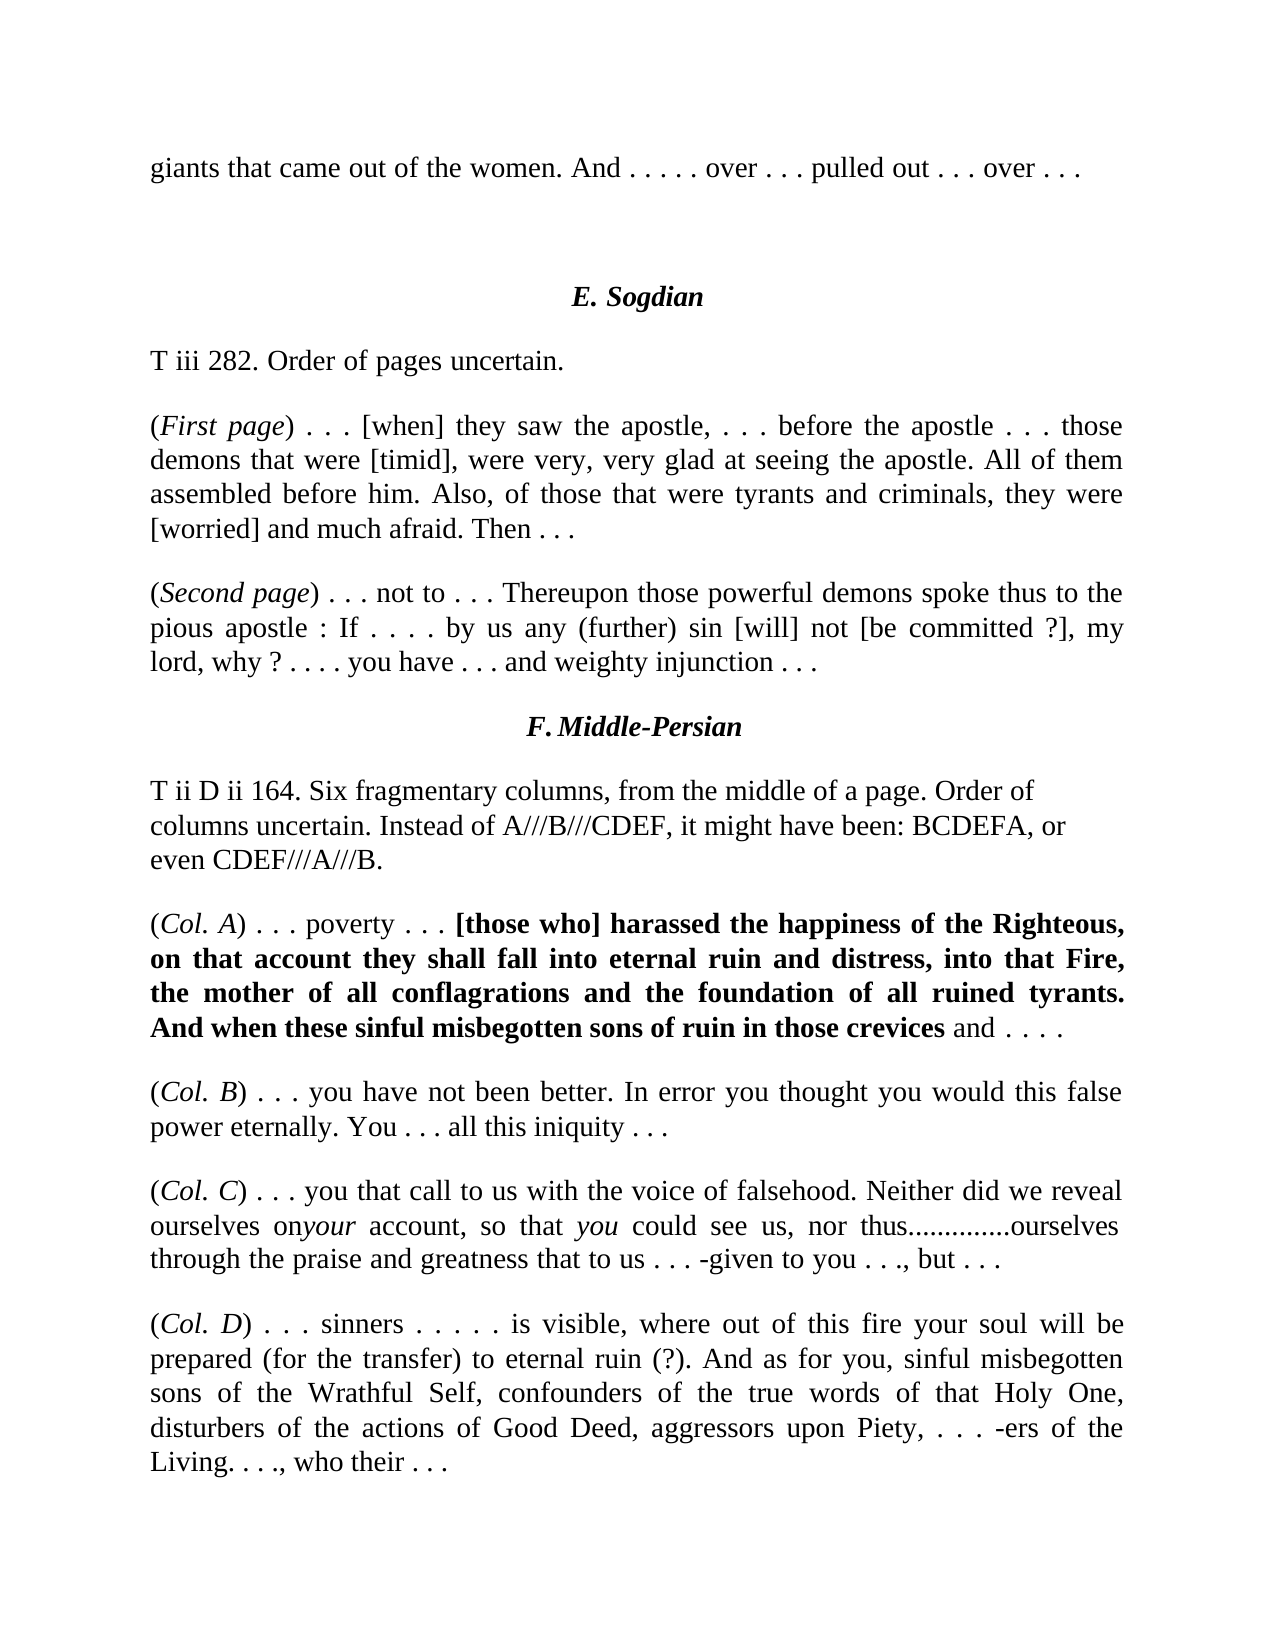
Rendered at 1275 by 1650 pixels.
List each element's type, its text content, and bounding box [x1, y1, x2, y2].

text (First page) . . . [when] they saw the apostle, . . . before the apostle . . . those demons that were [timid], were very, very glad at seeing the apostle. All of them assembled before him. Also, of those that were tyrants and criminals, they were [worried] and much afraid. Then . . . [150, 408, 1125, 545]
text T iii 282. Order of pages uncertain. [150, 343, 1137, 377]
text T ii D ii 164. Six fragmentary columns, from the middle of a page. Order of columns uncertain. Instead of A///B///CDEF, it might have been: BCDEFA, or even CDEF///A///B. [150, 773, 1097, 876]
text (Col. D) . . . sinners . . . . . is visible, where out of this fire your soul will be prepared (for the transfer) to eternal ruin (?). And as for you, sinful misbegotten sons of the Wrathful Self, confounders of the true words of that Holy One, disturbers of the actions of Good Deed, aggressors upon Piety, . . . -ers of the Living. . . ., who their . . . [150, 1307, 1125, 1478]
subtitle Middle-Persian [526, 709, 1137, 742]
text giants that came out of the women. And . . . . . over . . . pulled out . . . over . . . [150, 150, 1137, 183]
subtitle (Col. A) . . . poverty . . . [those who] harassed the happiness of the Righteous, on that account they shall fall into eternal ruin and distress, into that Fire, the mother of all conflagrations and the foundation of all ruined tyrants. And when these sinful misbegotten sons of ruin in those crevices and . . . . [150, 907, 1125, 1043]
subtitle Sogdian [139, 279, 1136, 312]
text through the praise and greatness that to us . . . -given to you . . ., but . . . [150, 1242, 1137, 1276]
text (Col. C) . . . you that call to us with the voice of falsehood. Neither did we reveal ourselves onyour account, so that you could see us, nor thus ourselves [150, 1173, 1125, 1241]
text (Second page) . . . not to . . . Thereupon those powerful demons spoke thus to the pious apostle : If . . . . by us any (further) sin [will] not [be committed ?], my lord, why ? . . . . you have . . . and weighty injunction . . . [150, 576, 1124, 678]
text (Col. B) . . . you have not been better. In error you thought you would this false power eternally. You . . . all this iniquity . . . [150, 1074, 1124, 1142]
